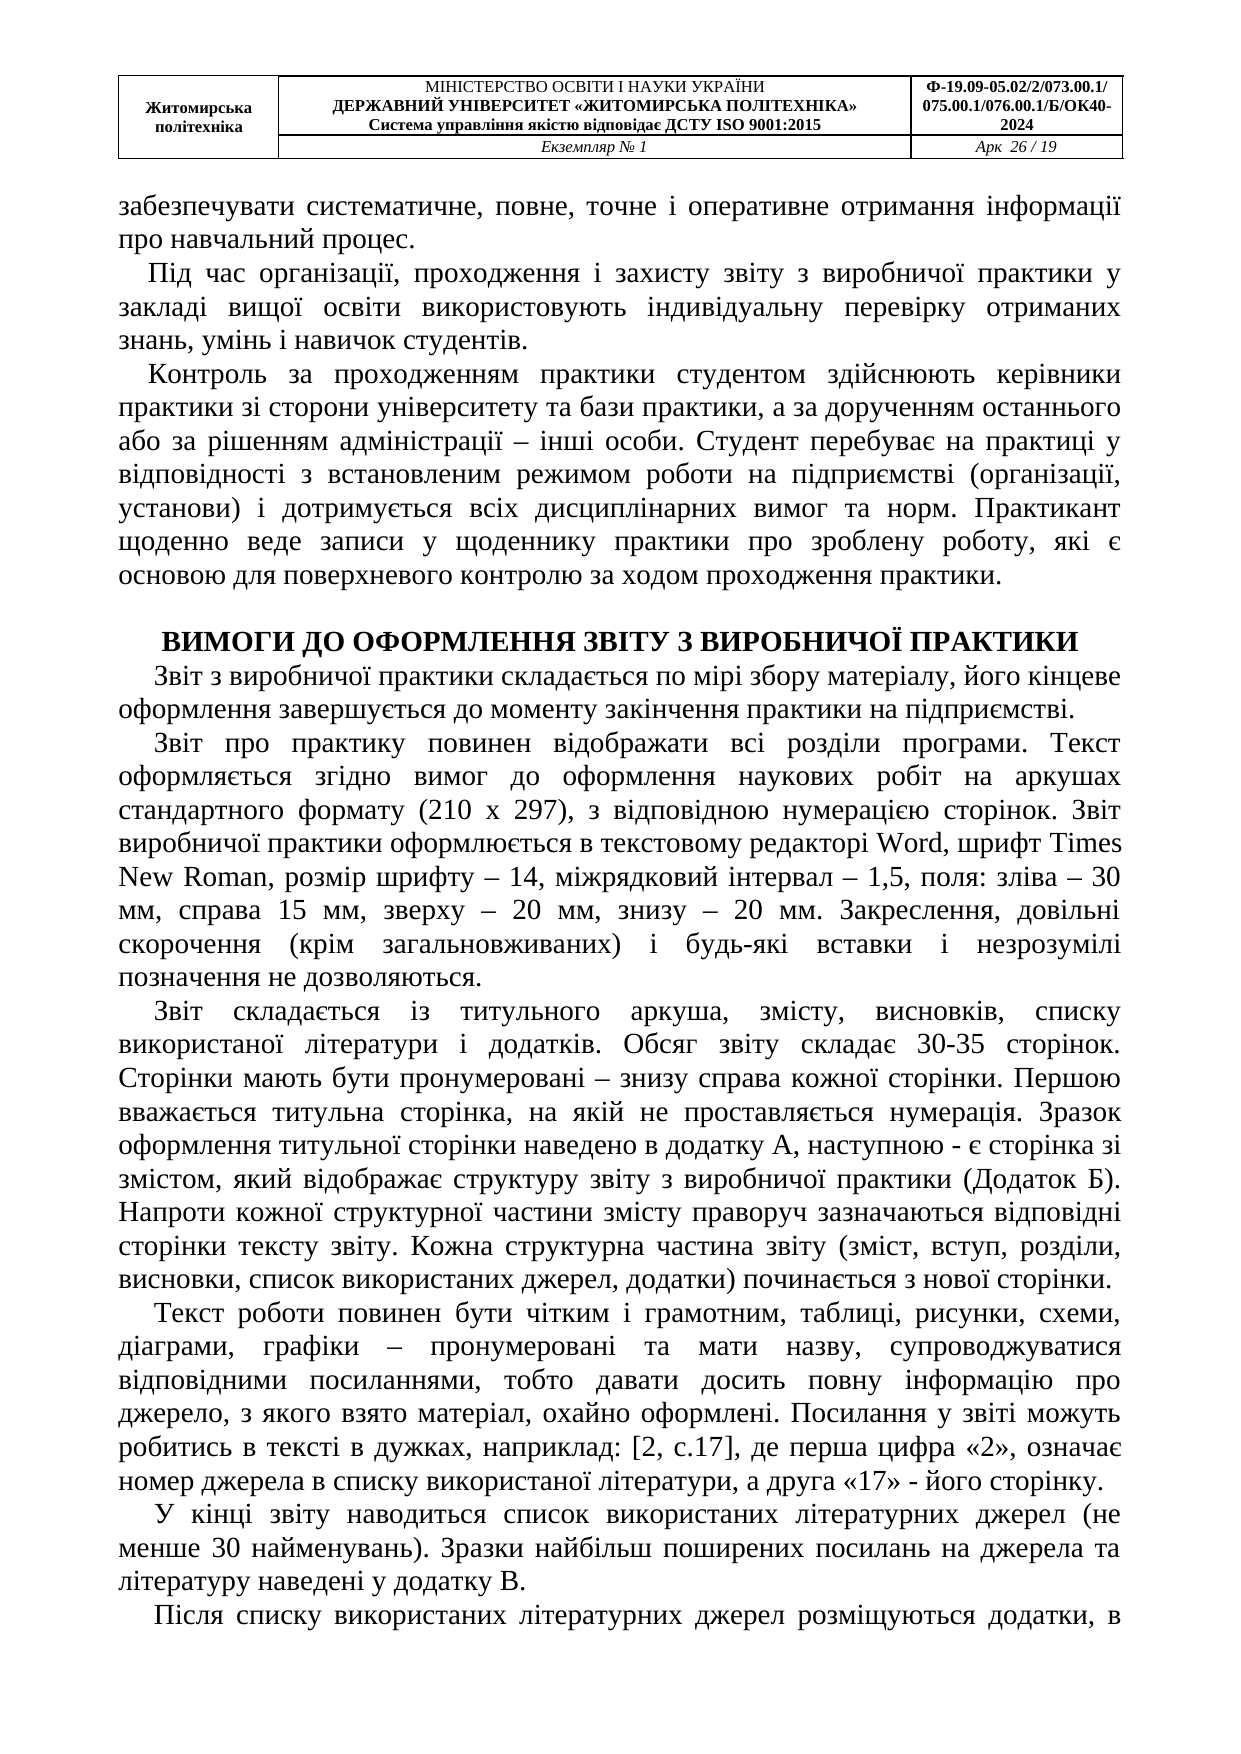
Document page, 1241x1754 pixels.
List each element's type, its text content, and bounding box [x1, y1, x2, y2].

text Звіт складається із титульного аркуша, змісту, висновків, списку використаної літератури і додатків. Обсяг звіту складає 30-35 сторінок. Сторінки мають бути пронумеровані – знизу справа кожної сторінки. Першою вважається титульна сторінка, на якій не проставляється нумерація. Зразок оформлення титульної сторінки наведено в додатку А, наступною - є сторінка зі змістом, який відображає структуру звіту з виробничої практики (Додаток Б). Напроти кожної структурної частини змісту праворуч зазначаються відповідні сторінки тексту звіту. Кожна структурна частина звіту (зміст, вступ, розділи, висновки, список використаних джерел, додатки) починається з нової сторінки. [118, 993, 1122, 1295]
text Текст роботи повинен бути чітким і грамотним, таблиці, рисунки, схеми, діаграми, графіки – пронумеровані та мати назву, супроводжуватися відповідними посиланнями, тобто давати досить повну інформацію про джерело, з якого взято матеріал, охайно оформлені. Посилання у звіті можуть робитись в тексті в дужках, наприклад: [2, с.17], де перша цифра «2», означає номер джерела в списку використаної літератури, а друга «17» - його сторінку. [118, 1295, 1122, 1496]
text У кінці звіту наводиться список використаних літературних джерел (не менше 30 найменувань). Зразки найбільш поширених посилань на джерела та літературу наведені у додатку В. [118, 1496, 1122, 1597]
text Звіт з виробничої практики складається по мірі збору матеріалу, його кінцеве оформлення завершується до моменту закінчення практики на підприємстві. [118, 658, 1122, 725]
text ВИМОГИ ДО ОФОРМЛЕННЯ ЗВІТУ З ВИРОБНИЧОЇ ПРАКТИКИ [118, 624, 1122, 658]
text Звіт про практику повинен відображати всі розділи програми. Текст оформляється згідно вимог до оформлення наукових робіт на аркушах стандартного формату (210 х 297), з відповідною нумерацією сторінок. Звіт виробничої практики оформлюється в текстовому редакторі Word, шрифт Times New Roman, розмір шрифту – 14, міжрядковий інтервал – 1,5, поля: зліва – , справа , зверху – , знизу – . Закреслення, довільні скорочення (крім загальновживаних) і будь-які вставки і незрозумілі позначення не дозволяються. [118, 725, 1122, 993]
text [118, 188, 1122, 255]
text Під час організації, проходження і захисту звіту з виробничої практики у закладі вищої освіти використовують індивідуальну перевірку отриманих знань, умінь і навичок студентів. [118, 255, 1122, 356]
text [118, 1597, 1122, 1630]
text Контроль за проходженням практики студентом здійснюють керівники практики зі сторони університету та бази практики, а за дорученням останнього або за рішенням адміністрації – інші особи. Студент перебуває на практиці у відповідності з встановленим режимом роботи на підприємстві (організації, установи) і дотримується всіх дисциплінарних вимог та норм. Практикант щоденно веде записи у щоденнику практики про зроблену роботу, які є основою для поверхневого контролю за ходом проходження практики. [118, 356, 1122, 591]
